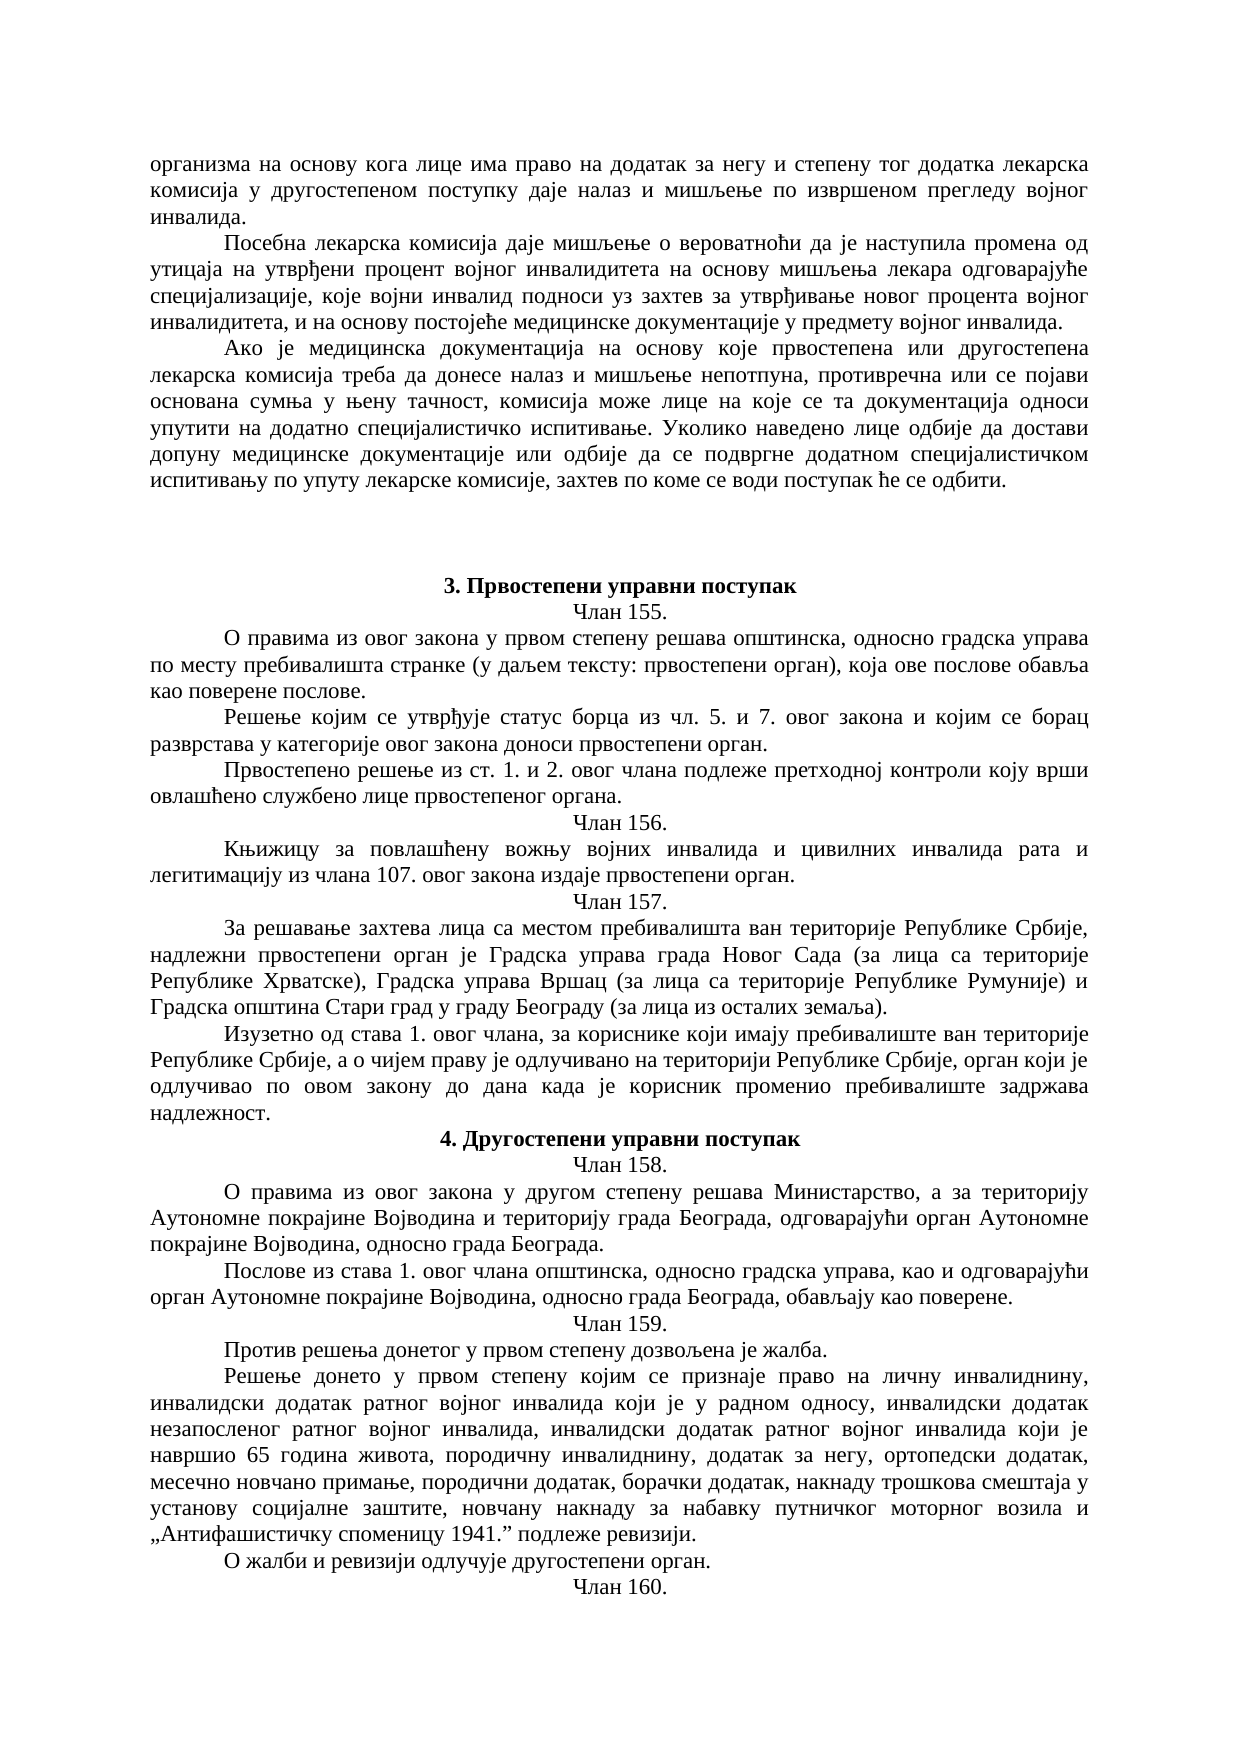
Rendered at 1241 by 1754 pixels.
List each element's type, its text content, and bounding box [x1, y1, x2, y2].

text Члан 158. [150, 1151, 1090, 1178]
text О жалби и ревизији одлучује другостепени орган. [150, 1547, 1090, 1573]
text 4. Другостепени управни поступак [150, 1125, 1090, 1151]
text Решење донето у првом степену којим се признаје право на личну инвалиднину, инвалидски додатак ратног војног инвалида који је у радном односу, инвалидски додатак незапосленог ратног војног инвалида, инвалидски додатак ратног војног инвалида који је навршио 65 година живота, породичну инвалиднину, додатак за негу, ортопедски додатак, месечно новчано примање, породични додатак, борачки додатак, накнаду трошкова смештаја у установу социјалне заштите, новчану накнаду за набавку путничког моторног возила и „Антифашистичку споменицу 1941.” подлеже ревизији. [150, 1362, 1090, 1547]
text Члан 159. [150, 1309, 1090, 1336]
text О правима из овог закона у првом степену решава општинска, односно градска управа по месту пребивалишта странке (у даљем тексту: првостепени орган), која ове послове обавља као поверене послове. [150, 624, 1090, 703]
text Изузетно од става 1. овог члана, за кориснике који имају пребивалиште ван територије Републике Србије, а о чијем праву је одлучивано на територији Републике Србије, орган који је одлучивао по овом закону до дана када је корисник променио пребивалиште задржава надлежност. [150, 1020, 1090, 1125]
text Члан 157. [150, 888, 1090, 914]
text Ако је медицинска документација на основу које првостепена или другостепена лекарска комисија треба да донесе налаз и мишљење непотпуна, противречна или се појави основана сумња у њену тачност, комисија може лице на које се та документација односи упутити на додатно специјалистичко испитивање. Уколико наведено лице одбије да достави допуну медицинске документације или одбије да се подвргне додатном специјалистичком испитивању по упуту лекарске комисије, захтев по коме се води поступак ће се одбити. [150, 334, 1090, 493]
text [150, 150, 1090, 229]
text Решење којим се утврђује статус борца из чл. 5. и 7. овог закона и којим се борац разврстава у категорије овог закона доноси првостепени орган. [150, 703, 1090, 756]
text Првостепено решење из ст. 1. и 2. овог члана подлеже претходној контроли коју врши овлашћено службено лице првостепеног органа. [150, 756, 1090, 809]
text Против решења донетог у првом степену дозвољена је жалба. [150, 1336, 1090, 1362]
text 3. Првостепени управни поступак [150, 572, 1090, 598]
text Посебна лекарска комисија даје мишљење о вероватноћи да је наступила промена од утицаја на утврђени процент војног инвалидитета на основу мишљења лекара одговарајуће специјализације, које војни инвалид подноси уз захтев за утврђивање новог процента војног инвалидитета, и на основу постојеће медицинске документације у предмету војног инвалида. [150, 229, 1090, 334]
text Члан 155. [150, 598, 1090, 624]
text О правима из овог закона у другом степену решава Министарство, а за територију Аутономне покрајине Војводина и територију града Београда, одговарајући орган Аутономне покрајине Војводина, односно града Београда. [150, 1178, 1090, 1257]
text Послове из става 1. овог члана општинска, односно градска управа, као и одговарајући орган Аутономне покрајине Војводина, односно града Београда, обављају као поверене. [150, 1257, 1090, 1309]
text Члан 156. [150, 809, 1090, 835]
text Књижицу за повлашћену вожњу војних инвалида и цивилних инвалида рата и легитимацију из члана 107. овог закона издаје првостепени орган. [150, 835, 1090, 888]
text Члан 160. [150, 1573, 1090, 1599]
text За решавање захтева лица са местом пребивалишта ван територије Републике Србије, надлежни првостепени орган је Градска управа града Новог Сада (за лица са територије Републике Хрватске), Градска управа Вршац (за лица са територије Републике Румуније) и Градска општина Стари град у граду Београду (за лица из осталих земаља). [150, 914, 1090, 1020]
